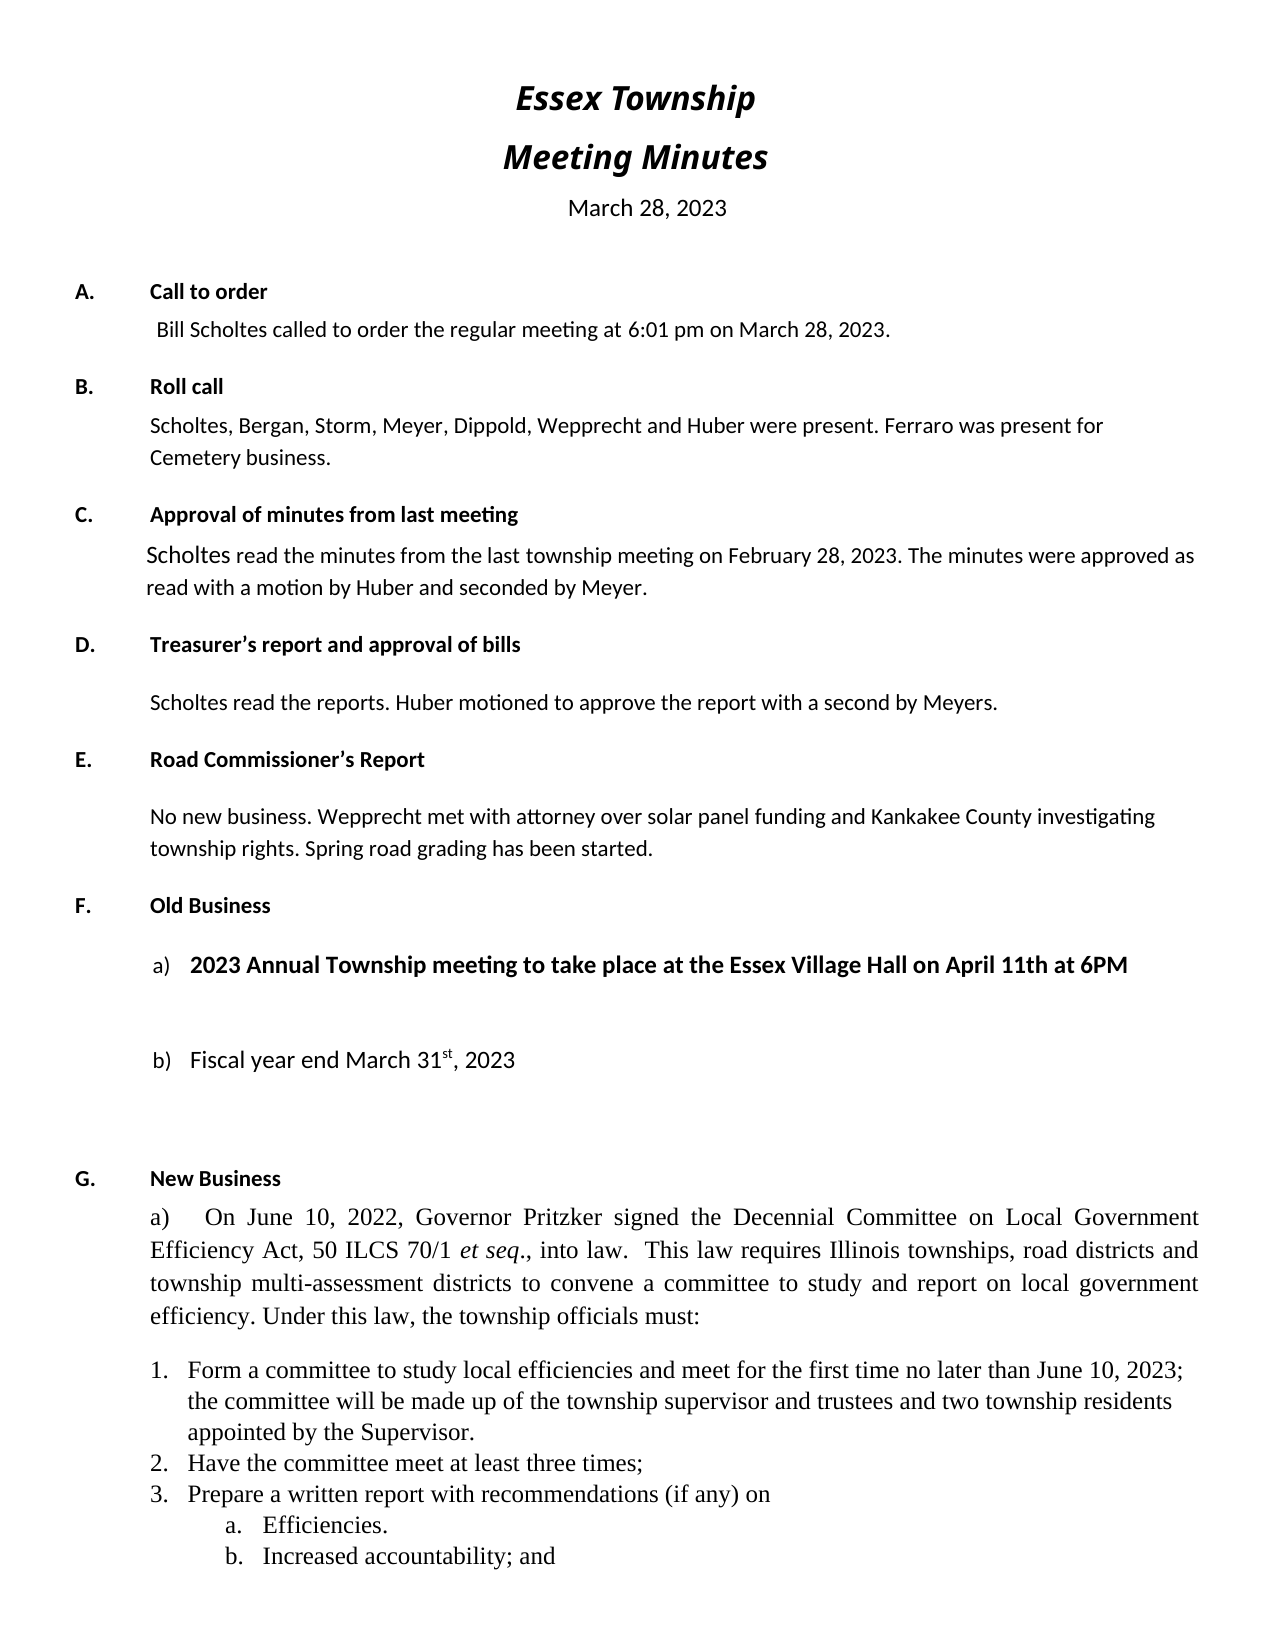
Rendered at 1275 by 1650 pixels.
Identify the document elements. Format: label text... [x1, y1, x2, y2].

list Approval of minutes from last meeting [75, 500, 1200, 528]
text read the minutes from the last township meeting on February 28, 2023. The minutes were approved as read with a motion by Huber and seconded by Meyer. [146, 539, 1200, 601]
list Treasurer’s report and approval of bills [75, 631, 1200, 659]
list Efficiencies. [225, 1510, 1200, 1539]
list No new business. Wepprecht met with attorney over solar panel funding and Kankakee County investigating township rights. Spring road grading has been started. [150, 802, 1200, 862]
list Have the committee meet at least three times; [150, 1448, 1200, 1477]
list Scholtes read the reports. Huber motioned to approve the report with a second by Meyers. [94, 688, 1200, 716]
text Bill Scholtes called to order the regular meeting at on . [94, 315, 1200, 343]
subtitle Meeting Minutes [75, 133, 1200, 179]
list New Business [75, 1164, 1200, 1192]
list Form a committee to study local efficiencies and meet for the first time no later than June 10, 2023; the committee will be made up of the township supervisor and trustees and two township residents appointed by the Supervisor. [150, 1355, 1200, 1446]
subtitle Essex Township [75, 75, 1200, 120]
list Old Business [75, 892, 1200, 919]
list Increased accountability; and [225, 1541, 1200, 1570]
list Roll call [75, 372, 1200, 401]
list Prepare a written report with recommendations (if any) on [150, 1479, 1200, 1508]
text Scholtes, Bergan, Storm, Meyer, Dippold, Wepprecht and Huber were present. Ferraro was present for Cemetery business. [150, 411, 1200, 471]
text a) On June 10, 2022, Governor Pritzker signed the Decennial Committee on Local Government Efficiency Act, 50 ILCS 70/1 et seq., into law. This law requires Illinois townships, road districts and township multi-assessment districts to convene a committee to study and report on local government efficiency. Under this law, the township officials must: [150, 1202, 1200, 1330]
list Call to order [75, 277, 1200, 305]
list Road Commissioner’s Report [75, 745, 1200, 773]
